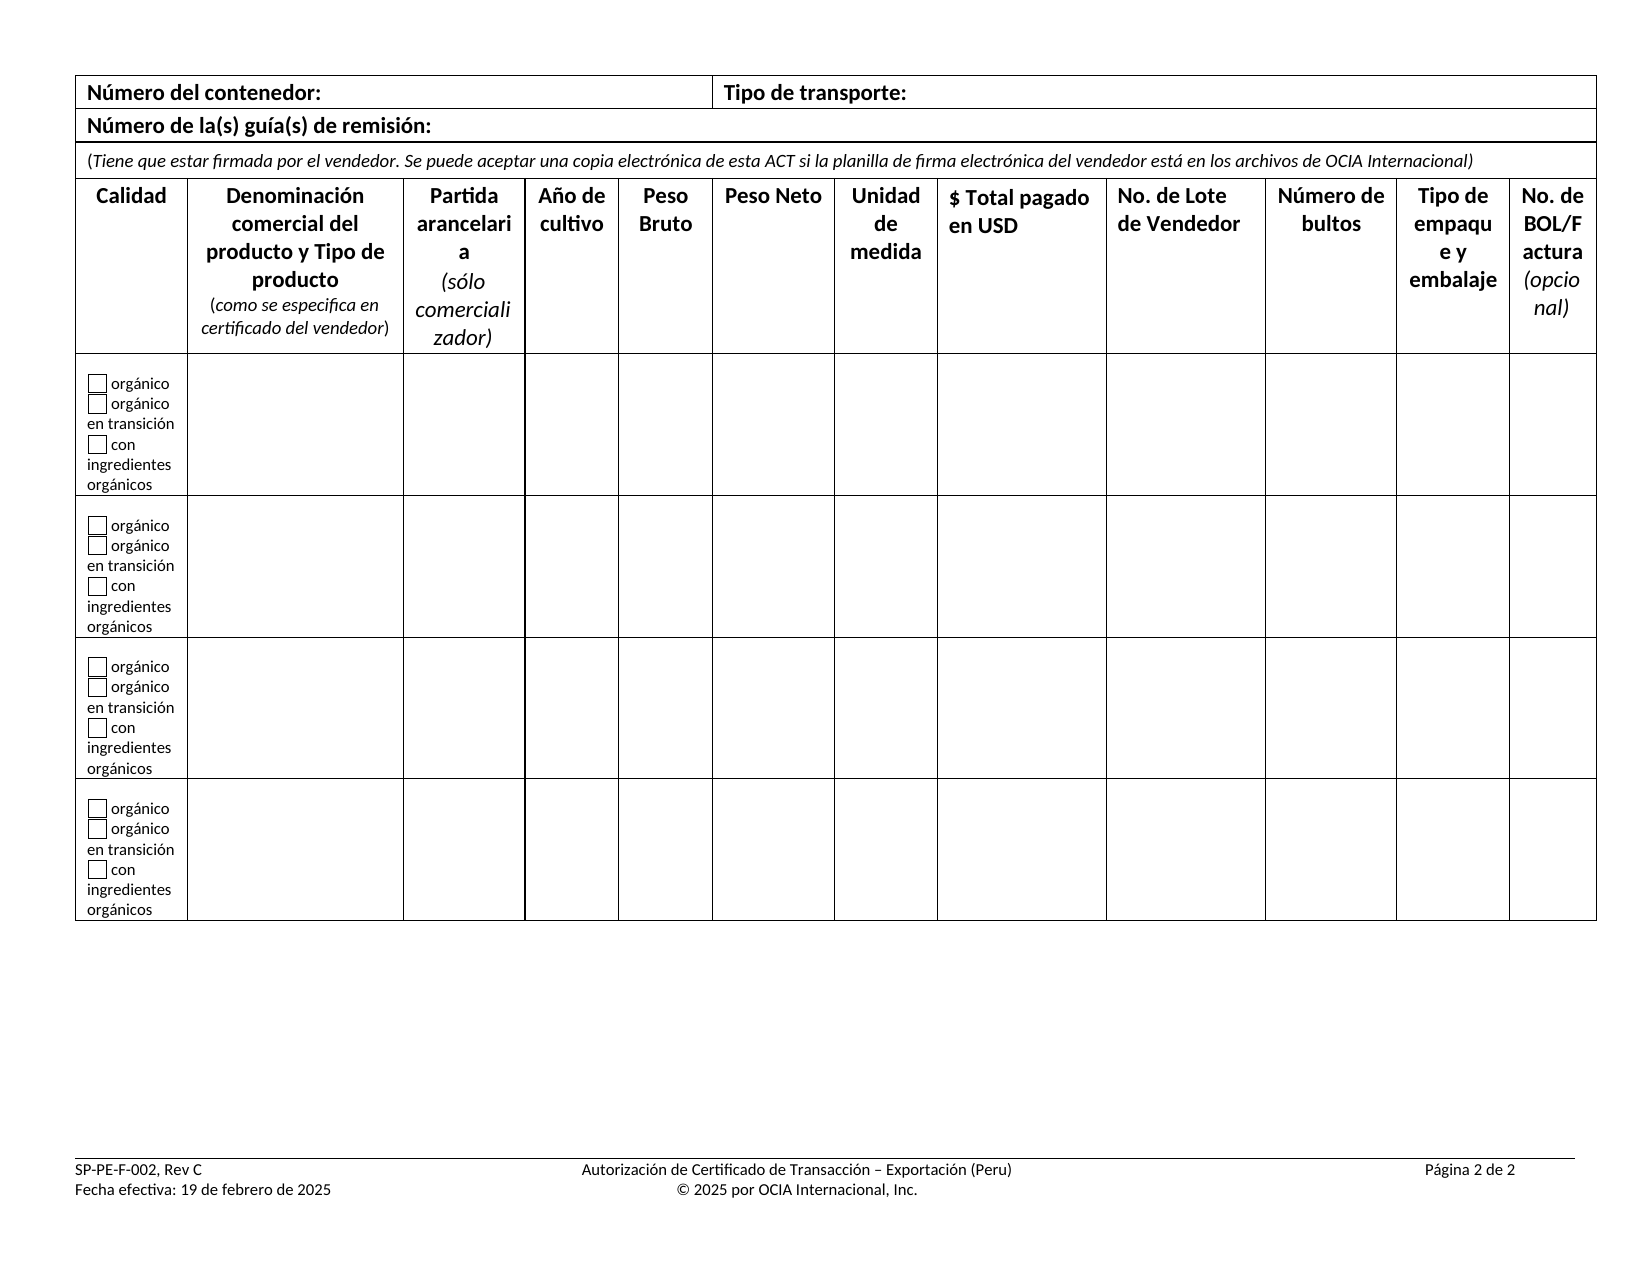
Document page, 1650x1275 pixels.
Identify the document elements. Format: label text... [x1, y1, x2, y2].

table_cell orgánico orgánico en transición con ingredientes orgánicos [76, 638, 187, 778]
table_cell [835, 496, 937, 637]
table_cell [1397, 354, 1509, 495]
table_cell [835, 638, 937, 778]
table_cell [404, 638, 524, 778]
table_cell [1107, 638, 1265, 778]
table_cell [188, 779, 403, 920]
table_cell [404, 496, 524, 637]
table_cell [1397, 638, 1509, 778]
table_cell [526, 638, 618, 778]
table_cell [1266, 779, 1396, 920]
table_cell [619, 779, 712, 920]
table_cell orgánico orgánico en transición con ingredientes orgánicos [76, 496, 187, 637]
table_cell Tipo de transporte: [713, 76, 1596, 108]
table_cell [938, 496, 1106, 637]
table_cell $ Total pagado en USD [938, 179, 1106, 353]
table_cell [619, 354, 712, 495]
table_cell [526, 496, 618, 637]
table_cell Peso Neto [713, 179, 834, 353]
table_cell [188, 496, 403, 637]
table_cell [938, 779, 1106, 920]
table_cell Peso Bruto [619, 179, 712, 353]
table_cell [1266, 354, 1396, 495]
table_cell [1510, 638, 1596, 778]
table_cell [619, 496, 712, 637]
table_cell [1266, 496, 1396, 637]
table_cell [1397, 779, 1509, 920]
table_cell [188, 638, 403, 778]
table_cell No. de Lote de Vendedor [1107, 179, 1265, 353]
table_cell No. de BOL/Factura (opcional) [1510, 179, 1596, 353]
table_cell [1397, 496, 1509, 637]
table_cell [713, 779, 834, 920]
table_cell (Tiene que estar firmada por el vendedor. Se puede aceptar una copia electrónica de esta ACT si la planilla de firma electrónica del vendedor está en los archivos de OCIA Internacional) [76, 143, 1596, 178]
table_cell [1107, 496, 1265, 637]
table_cell [938, 354, 1106, 495]
table_cell [526, 354, 618, 495]
table_cell [404, 779, 524, 920]
table_cell [526, 779, 618, 920]
table_cell [1510, 354, 1596, 495]
table_cell Número de la(s) guía(s) de remisión: [76, 109, 1596, 141]
table_cell [619, 638, 712, 778]
table_cell [1510, 779, 1596, 920]
table_cell [188, 354, 403, 495]
table_cell orgánico orgánico en transición con ingredientes orgánicos [76, 354, 187, 495]
table_cell [1107, 779, 1265, 920]
table_cell Partida arancelaria (sólo comercializador) [404, 179, 524, 353]
table_cell [835, 354, 937, 495]
table_cell [1510, 496, 1596, 637]
table_cell Denominación comercial del producto y Tipo de producto (como se especifica en certificado del vendedor) [188, 179, 403, 353]
table_cell [404, 354, 524, 495]
table_cell Número del contenedor: [76, 76, 712, 108]
table_cell Calidad [76, 179, 187, 353]
table_cell Número de bultos [1266, 179, 1396, 353]
table_cell orgánico orgánico en transición con ingredientes orgánicos [76, 779, 187, 920]
table_cell [1107, 354, 1265, 495]
table_cell Año de cultivo [526, 179, 618, 353]
table_cell Unidad de medida [835, 179, 937, 353]
table_cell [835, 779, 937, 920]
table_cell [713, 354, 834, 495]
table_cell [713, 638, 834, 778]
table_cell [1266, 638, 1396, 778]
table_cell Tipo de empaque y embalaje [1397, 179, 1509, 353]
table_cell [938, 638, 1106, 778]
table_cell [713, 496, 834, 637]
